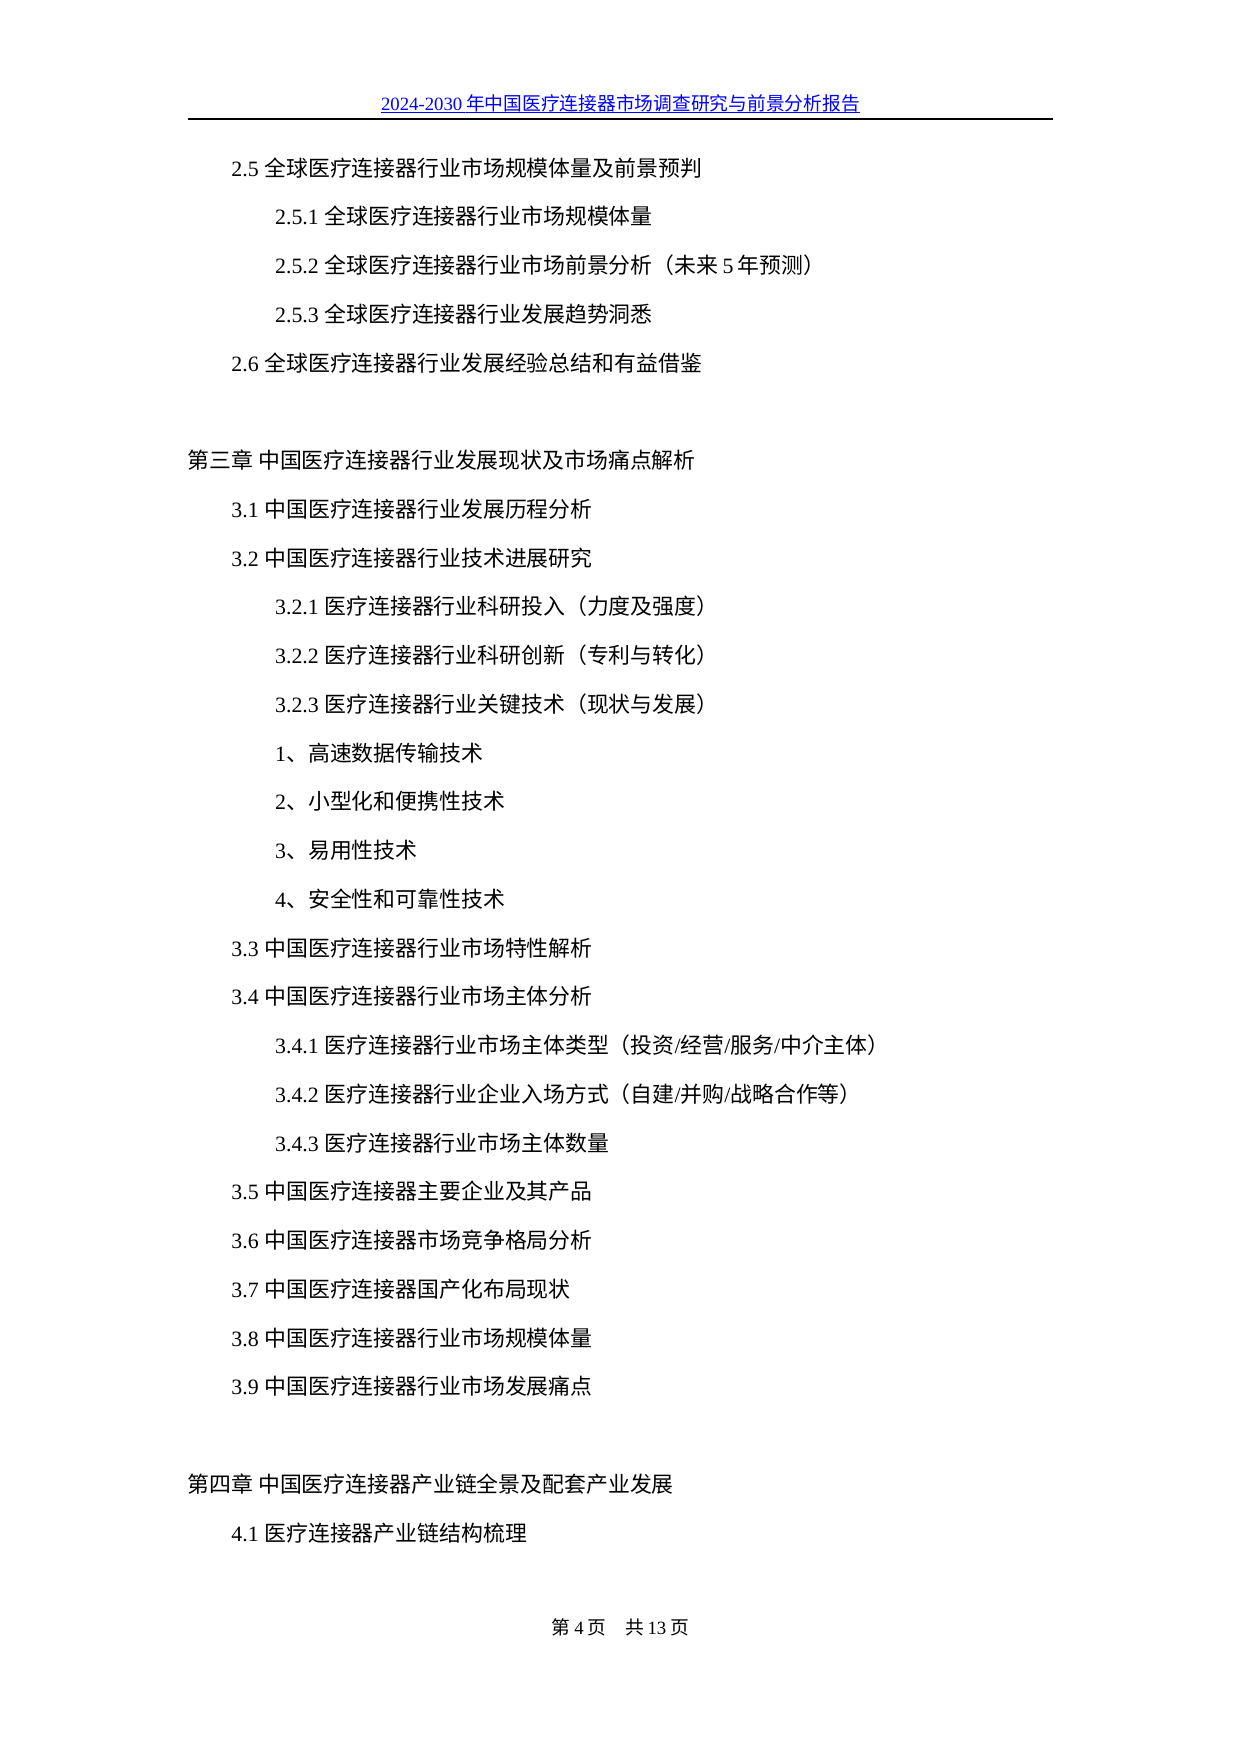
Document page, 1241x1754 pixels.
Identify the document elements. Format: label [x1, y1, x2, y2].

text [187, 150, 1053, 1548]
